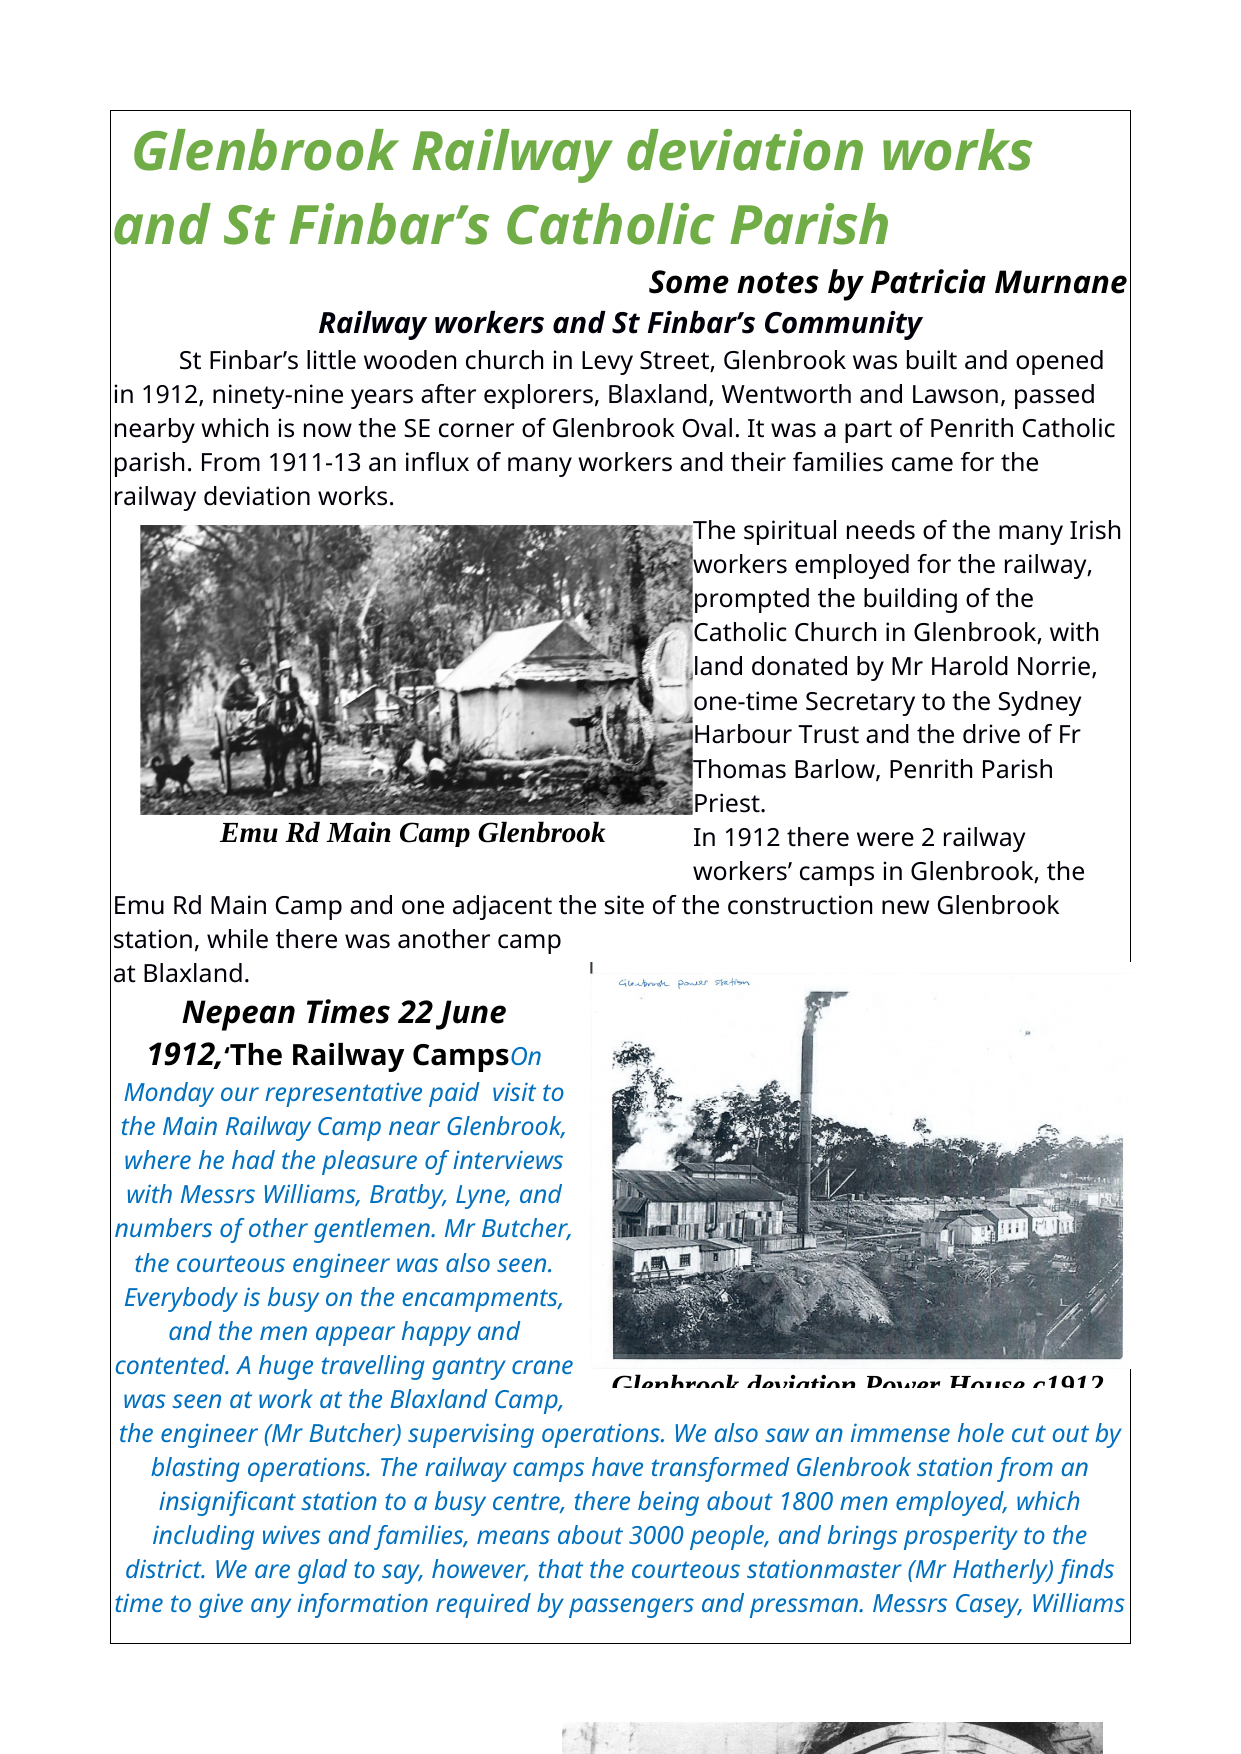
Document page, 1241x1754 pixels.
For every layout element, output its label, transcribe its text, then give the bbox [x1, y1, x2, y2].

text Glenbrook Railway deviation works and St Finbar’s Catholic Parish [113, 113, 1127, 260]
text In 1912 there were 2 railway workers’ camps in Glenbrook, the Emu Rd Main Camp and one adjacent the site of the construction new Glenbrook station, while there was another camp at Blaxland. [113, 819, 1127, 990]
text St Finbar’s little wooden church in Levy Street, Glenbrook was built and opened in 1912, ninety-nine years after explorers, Blaxland, Wentworth and Lawson, passed nearby which is now the SE corner of Glenbrook Oval. It was a part of Penrith Catholic parish. From 1911-13 an influx of many workers and their families came for the railway deviation works. [113, 342, 1127, 513]
picture [590, 962, 1135, 1369]
text Some notes by Patricia Murnane [113, 260, 1127, 303]
picture [562, 1722, 1103, 1754]
text Railway workers and St Finbar’s Community [113, 303, 1127, 342]
picture [140, 525, 693, 815]
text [113, 990, 1127, 1620]
